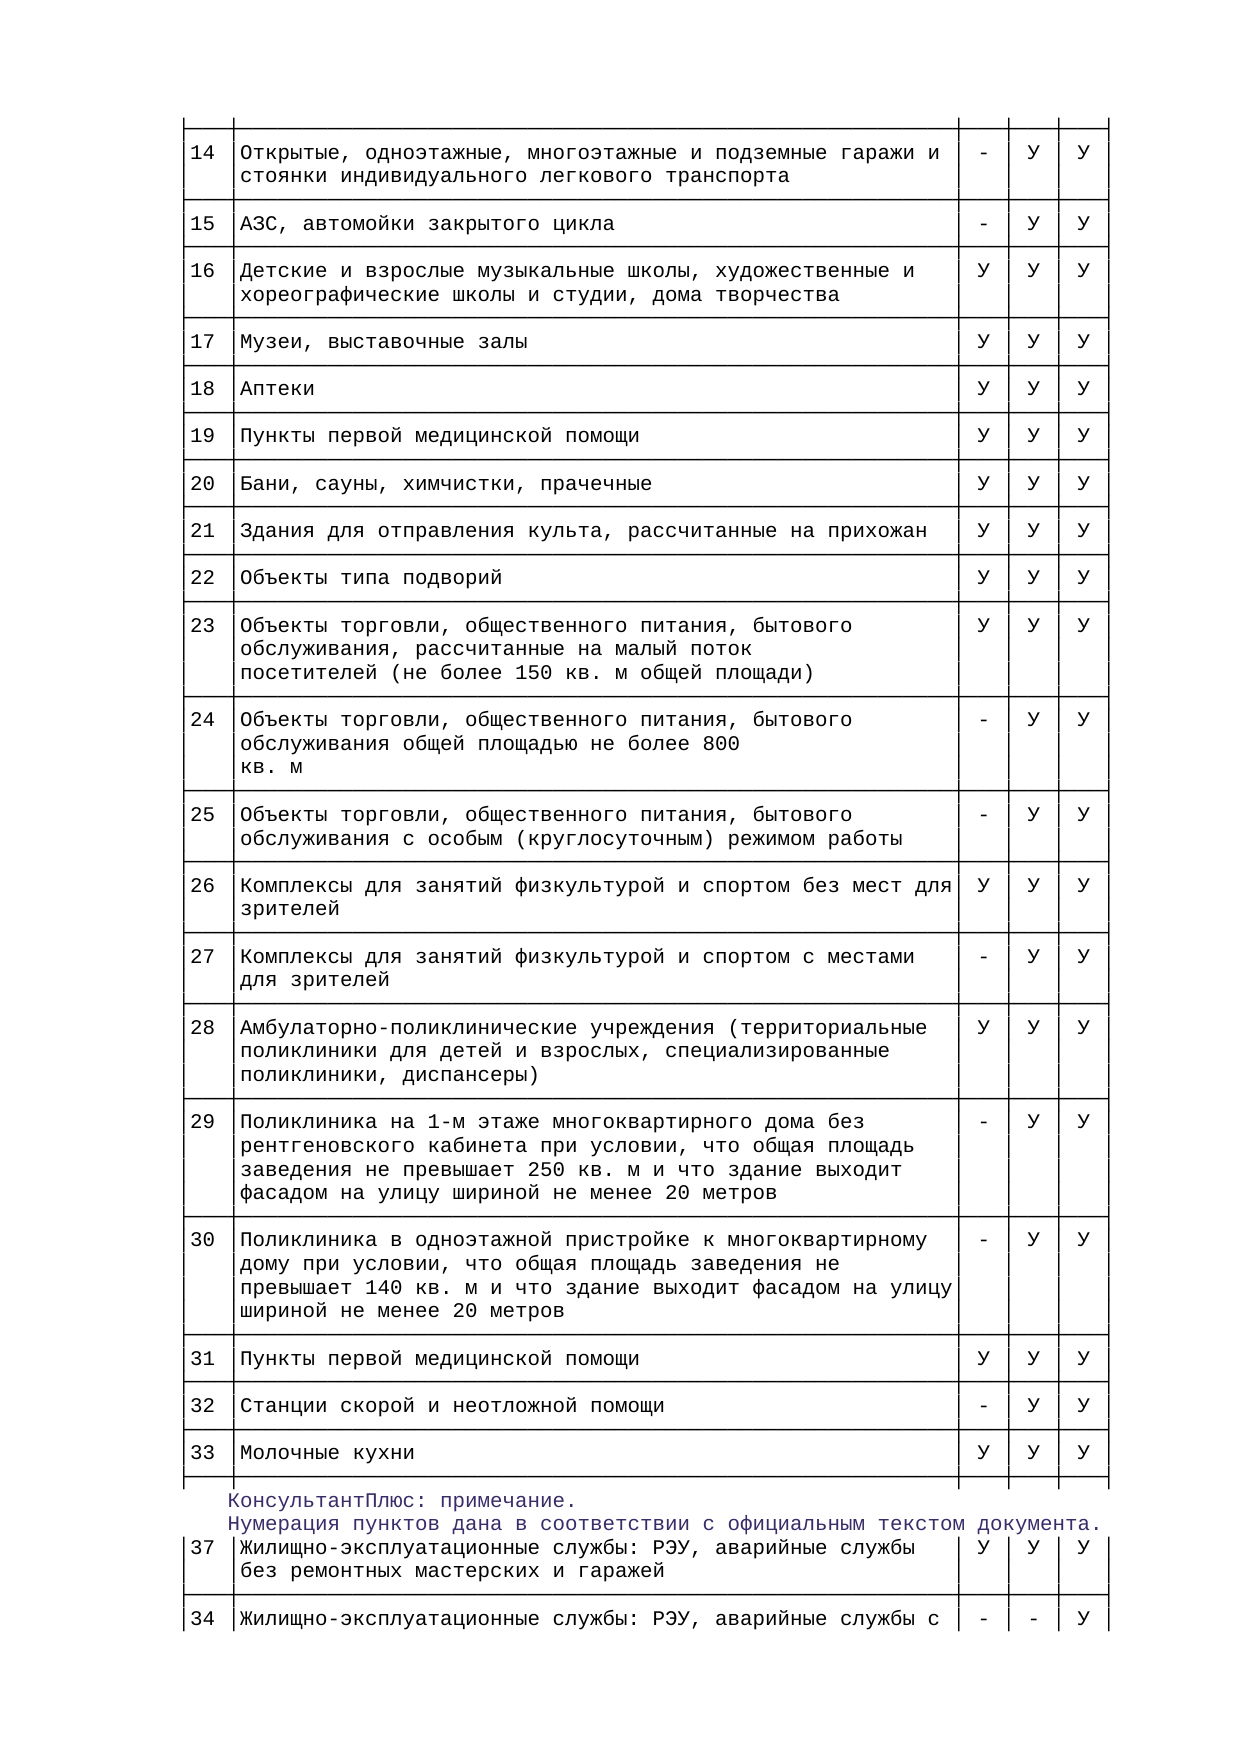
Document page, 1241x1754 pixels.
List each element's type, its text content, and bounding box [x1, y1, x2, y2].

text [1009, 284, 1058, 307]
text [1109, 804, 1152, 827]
text ├───┼─────────────────────────────────────────────────────────┼───┼───┼───┤ [177, 189, 1152, 213]
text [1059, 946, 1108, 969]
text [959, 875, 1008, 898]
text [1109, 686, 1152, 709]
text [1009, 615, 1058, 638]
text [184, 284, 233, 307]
text ├───┼─────────────────────────────────────────────────────────┼───┼───┼───┤ [177, 118, 1152, 142]
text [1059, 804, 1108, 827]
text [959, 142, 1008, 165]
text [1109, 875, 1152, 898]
text ├───┼─────────────────────────────────────────────────────────┼───┼───┼───┤ [234, 413, 958, 426]
text │27 │Комплексы для занятий физкультурой и спортом с местами │ - │ У │ У │ [234, 946, 958, 969]
text │16 │Детские и взрослые музыкальные школы, художественные и │ У │ У │ У │ [177, 260, 1152, 284]
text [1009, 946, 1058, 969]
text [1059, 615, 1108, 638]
text │ │обслуживания с особым (круглосуточным) режимом работы │ │ │ │ [177, 827, 1152, 851]
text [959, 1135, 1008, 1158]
text ├───┼─────────────────────────────────────────────────────────┼───┼───┼───┤ [177, 307, 1152, 331]
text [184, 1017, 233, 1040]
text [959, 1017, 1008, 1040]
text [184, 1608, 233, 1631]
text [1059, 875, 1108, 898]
text ├───┼─────────────────────────────────────────────────────────┼───┼───┼───┤ [177, 1584, 1152, 1608]
text │33 │Молочные кухни │ У │ У │ У │ [177, 1442, 1152, 1466]
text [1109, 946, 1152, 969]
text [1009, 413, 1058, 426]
text │ │заведения не превышает 250 кв. м и что здание выходит │ │ │ │ [177, 1158, 1152, 1182]
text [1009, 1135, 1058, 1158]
text │ │без ремонтных мастерских и гаражей │ │ │ │ [177, 1561, 1152, 1584]
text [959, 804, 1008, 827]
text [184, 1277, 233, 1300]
text ├───┼─────────────────────────────────────────────────────────┼───┼───┼───┤ [177, 1324, 1152, 1348]
text │24 │Объекты торговли, общественного питания, бытового │ - │ У │ У │ [177, 709, 1152, 733]
text │ │обслуживания, рассчитанные на малый поток │ │ │ │ [177, 638, 1152, 662]
text ├───┼─────────────────────────────────────────────────────────┼───┼───┼───┤ [177, 236, 1152, 260]
text КонсультантПлюс: примечание. [177, 1489, 1152, 1513]
text │ │посетителей (не более 150 кв. м общей площади) │ │ │ │ [177, 662, 1152, 686]
text Нумерация пунктов дана в соответствии с официальным текстом документа. [177, 1513, 1152, 1537]
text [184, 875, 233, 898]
text ├───┼─────────────────────────────────────────────────────────┼───┼───┼───┤ [177, 780, 1152, 804]
text │28 │Амбулаторно-поликлинические учреждения (территориальные │ У │ У │ У │ [234, 1017, 958, 1040]
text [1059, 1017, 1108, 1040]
text │30 │Поликлиника в одноэтажной пристройке к многоквартирному │ - │ У │ У │ [177, 1229, 1152, 1253]
text │ │обслуживания общей площадью не более 800 │ │ │ │ [234, 733, 958, 757]
text │ │поликлиники для детей и взрослых, специализированные │ │ │ │ [177, 1040, 1152, 1064]
text │34 │Жилищно-эксплуатационные службы: РЭУ, аварийные службы с │ - │ - │ У │ [234, 1608, 958, 1631]
text │ │шириной не менее 20 метров │ │ │ │ [177, 1300, 1152, 1324]
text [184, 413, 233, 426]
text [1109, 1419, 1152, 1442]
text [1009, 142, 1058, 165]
text ├───┼─────────────────────────────────────────────────────────┼───┼───┼───┤ [177, 851, 1152, 875]
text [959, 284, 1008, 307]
text │ │для зрителей │ │ │ │ [177, 969, 1152, 993]
text │ │хореографические школы и студии, дома творчества │ │ │ │ [234, 284, 958, 307]
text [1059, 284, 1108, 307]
text │23 │Объекты торговли, общественного питания, бытового │ У │ У │ У │ [234, 615, 958, 638]
text │ │рентгеновского кабинета при условии, что общая площадь │ │ │ │ [234, 1135, 958, 1158]
text │19 │Пункты первой медицинской помощи │ У │ У │ У │ [177, 426, 1152, 449]
text │25 │Объекты торговли, общественного питания, бытового │ - │ У │ У │ [234, 804, 958, 827]
text ├───┼─────────────────────────────────────────────────────────┼───┼───┼───┤ [177, 922, 1152, 946]
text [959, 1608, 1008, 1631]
text │ │фасадом на улицу шириной не менее 20 метров │ │ │ │ [177, 1182, 1152, 1206]
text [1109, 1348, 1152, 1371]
text │21 │Здания для отправления культа, рассчитанные на прихожан │ У │ У │ У │ [177, 520, 1152, 544]
text │29 │Поликлиника на 1-м этаже многоквартирного дома без │ - │ У │ У │ [177, 1111, 1152, 1135]
text │ │кв. м │ │ │ │ [177, 757, 1152, 780]
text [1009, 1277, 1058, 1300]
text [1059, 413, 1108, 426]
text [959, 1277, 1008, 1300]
text │ │стоянки индивидуального легкового транспорта │ │ │ │ [177, 165, 1152, 189]
text │37 │Жилищно-эксплуатационные службы: РЭУ, аварийные службы │ У │ У │ У │ [234, 1537, 958, 1561]
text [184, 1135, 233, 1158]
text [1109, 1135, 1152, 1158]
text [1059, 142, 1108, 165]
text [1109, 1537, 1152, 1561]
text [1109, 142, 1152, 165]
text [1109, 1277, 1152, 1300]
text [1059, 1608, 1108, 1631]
text │32 │Станции скорой и неотложной помощи │ - │ У │ У │ [177, 1395, 1152, 1419]
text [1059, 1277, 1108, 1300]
text ├───┼─────────────────────────────────────────────────────────┼───┼───┼───┤ [177, 993, 1152, 1017]
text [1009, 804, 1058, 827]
text │26 │Комплексы для занятий физкультурой и спортом без мест для│ У │ У │ У │ [234, 875, 958, 898]
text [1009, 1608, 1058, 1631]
text │15 │АЗС, автомойки закрытого цикла │ - │ У │ У │ [234, 213, 958, 236]
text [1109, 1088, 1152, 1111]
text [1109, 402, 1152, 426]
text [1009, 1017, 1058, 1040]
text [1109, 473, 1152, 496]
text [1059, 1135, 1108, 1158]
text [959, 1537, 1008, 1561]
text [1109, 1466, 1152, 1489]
text │20 │Бани, сауны, химчистки, прачечные │ У │ У │ У │ [234, 473, 958, 496]
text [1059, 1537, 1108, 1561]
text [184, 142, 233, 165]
text │18 │Аптеки │ У │ У │ У │ [177, 378, 1152, 402]
text ├───┼─────────────────────────────────────────────────────────┼───┼───┼───┤ [177, 591, 1152, 615]
text │ │дому при условии, что общая площадь заведения не │ │ │ │ [177, 1253, 1152, 1277]
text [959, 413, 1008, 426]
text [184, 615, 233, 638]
text │ │поликлиники, диспансеры) │ │ │ │ [177, 1064, 1152, 1088]
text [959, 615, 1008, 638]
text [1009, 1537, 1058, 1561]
text ├───┼─────────────────────────────────────────────────────────┼───┼───┼───┤ [177, 496, 1152, 520]
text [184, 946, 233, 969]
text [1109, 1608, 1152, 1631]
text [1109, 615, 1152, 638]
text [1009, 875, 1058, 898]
text ├───┼─────────────────────────────────────────────────────────┼───┼───┼───┤ [177, 449, 1152, 473]
text │22 │Объекты типа подворий │ У │ У │ У │ [177, 567, 1152, 591]
text │ │превышает 140 кв. м и что здание выходит фасадом на улицу│ │ │ │ [234, 1277, 958, 1300]
text ├───┼─────────────────────────────────────────────────────────┼───┼───┼───┤ [177, 354, 1152, 378]
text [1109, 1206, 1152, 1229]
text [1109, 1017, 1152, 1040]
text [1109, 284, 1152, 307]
text │14 │Открытые, одноэтажные, многоэтажные и подземные гаражи и │ - │ У │ У │ [234, 142, 958, 165]
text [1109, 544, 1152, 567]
text │ │зрителей │ │ │ │ [177, 898, 1152, 922]
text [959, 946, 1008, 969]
text │17 │Музеи, выставочные залы │ У │ У │ У │ [234, 331, 958, 354]
text │31 │Пункты первой медицинской помощи │ У │ У │ У │ [234, 1348, 958, 1371]
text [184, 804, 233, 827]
text ├───┼─────────────────────────────────────────────────────────┼───┼───┼───┤ [177, 1371, 1152, 1395]
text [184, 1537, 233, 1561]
